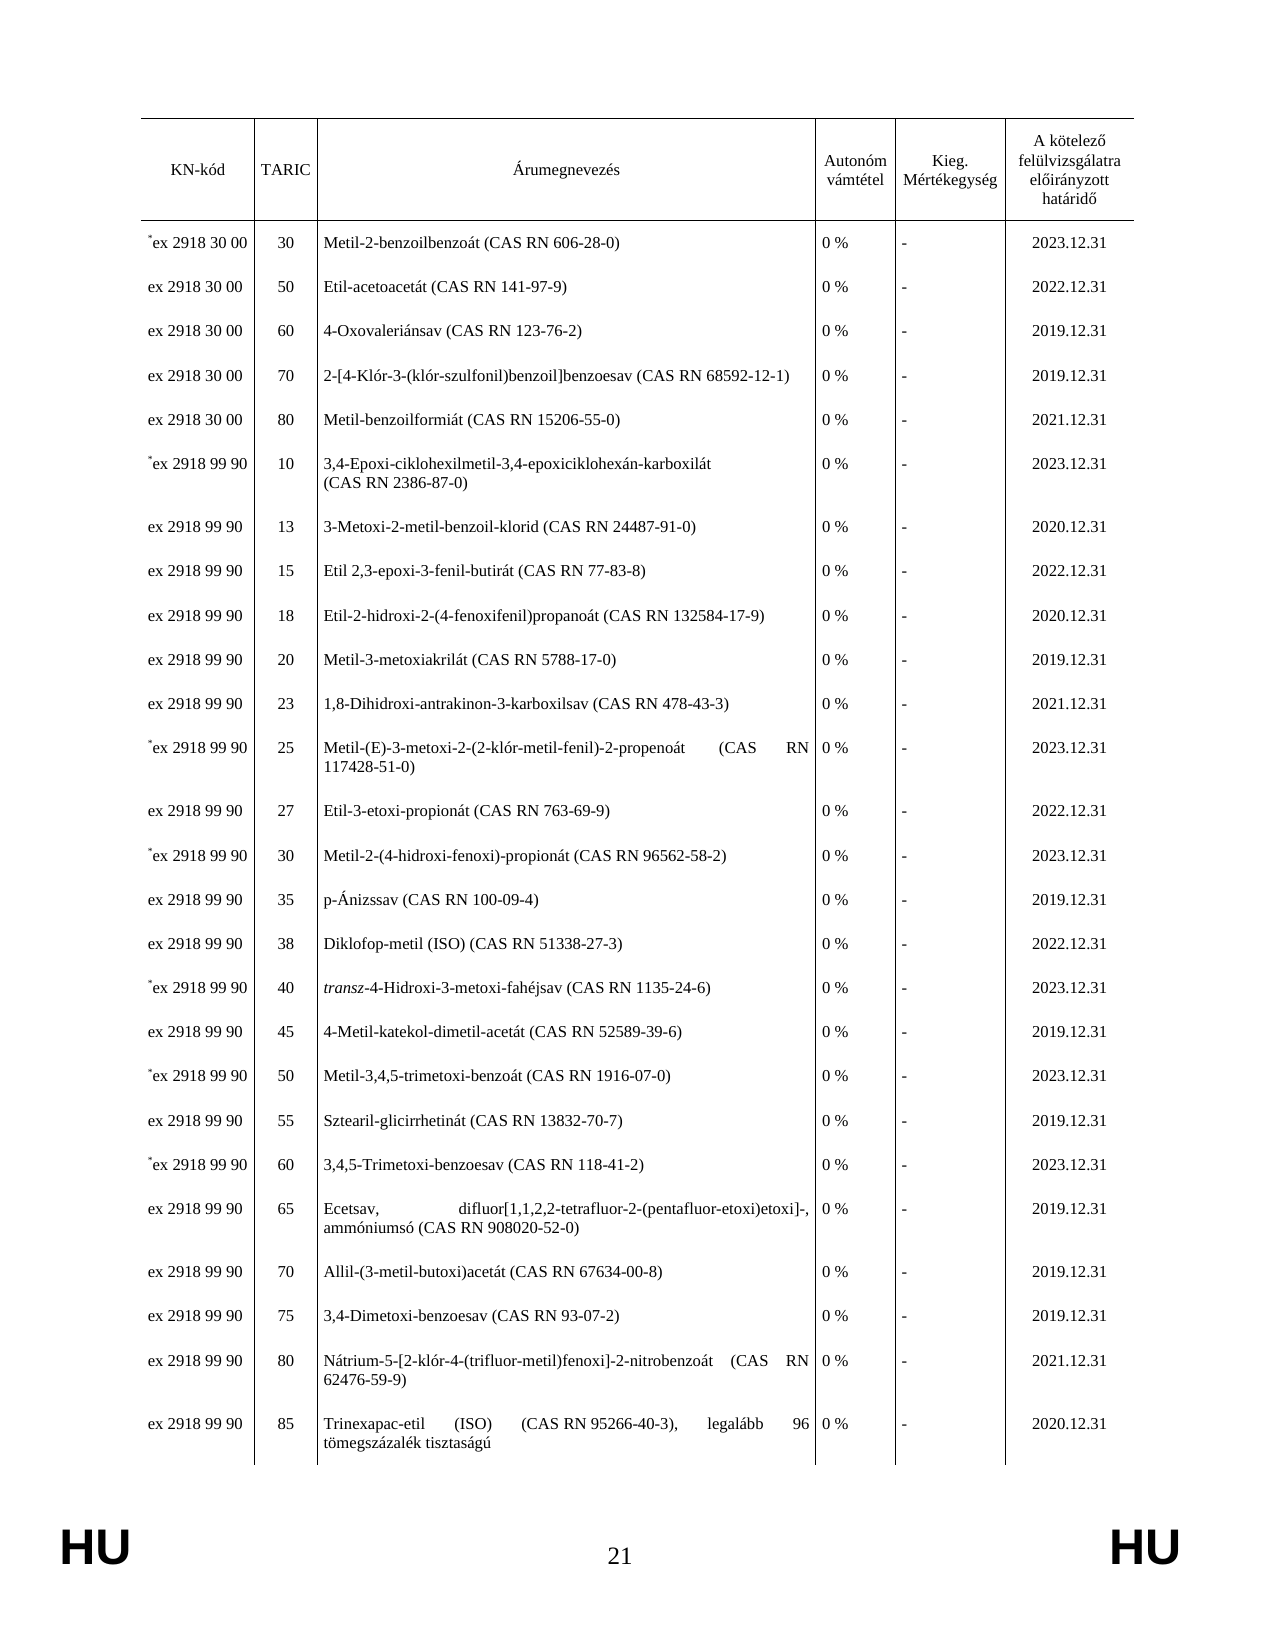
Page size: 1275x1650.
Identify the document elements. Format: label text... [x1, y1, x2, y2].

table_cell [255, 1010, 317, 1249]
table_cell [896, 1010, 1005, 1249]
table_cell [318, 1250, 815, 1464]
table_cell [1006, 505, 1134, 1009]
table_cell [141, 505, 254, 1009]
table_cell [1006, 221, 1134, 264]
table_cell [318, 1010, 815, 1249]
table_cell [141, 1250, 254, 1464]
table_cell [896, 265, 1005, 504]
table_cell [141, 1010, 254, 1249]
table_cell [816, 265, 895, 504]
table_header Árumegnevezés [318, 119, 815, 220]
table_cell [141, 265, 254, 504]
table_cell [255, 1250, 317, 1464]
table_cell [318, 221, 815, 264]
table_header TARIC [255, 119, 317, 220]
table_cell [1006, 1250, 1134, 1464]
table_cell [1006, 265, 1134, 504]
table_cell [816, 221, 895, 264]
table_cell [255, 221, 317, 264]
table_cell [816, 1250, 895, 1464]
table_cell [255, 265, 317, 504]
table_header A kötelező felülvizsgálatra előirányzott határidő [1006, 119, 1134, 220]
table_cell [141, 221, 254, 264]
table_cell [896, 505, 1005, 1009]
table_header Kieg. Mértékegység [896, 119, 1005, 220]
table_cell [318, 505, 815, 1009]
table_header Autonóm vámtétel [816, 119, 895, 220]
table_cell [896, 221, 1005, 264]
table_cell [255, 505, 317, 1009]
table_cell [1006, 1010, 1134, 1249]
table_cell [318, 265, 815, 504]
table_header KN-kód [141, 119, 254, 220]
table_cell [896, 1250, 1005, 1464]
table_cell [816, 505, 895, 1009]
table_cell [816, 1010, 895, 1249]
